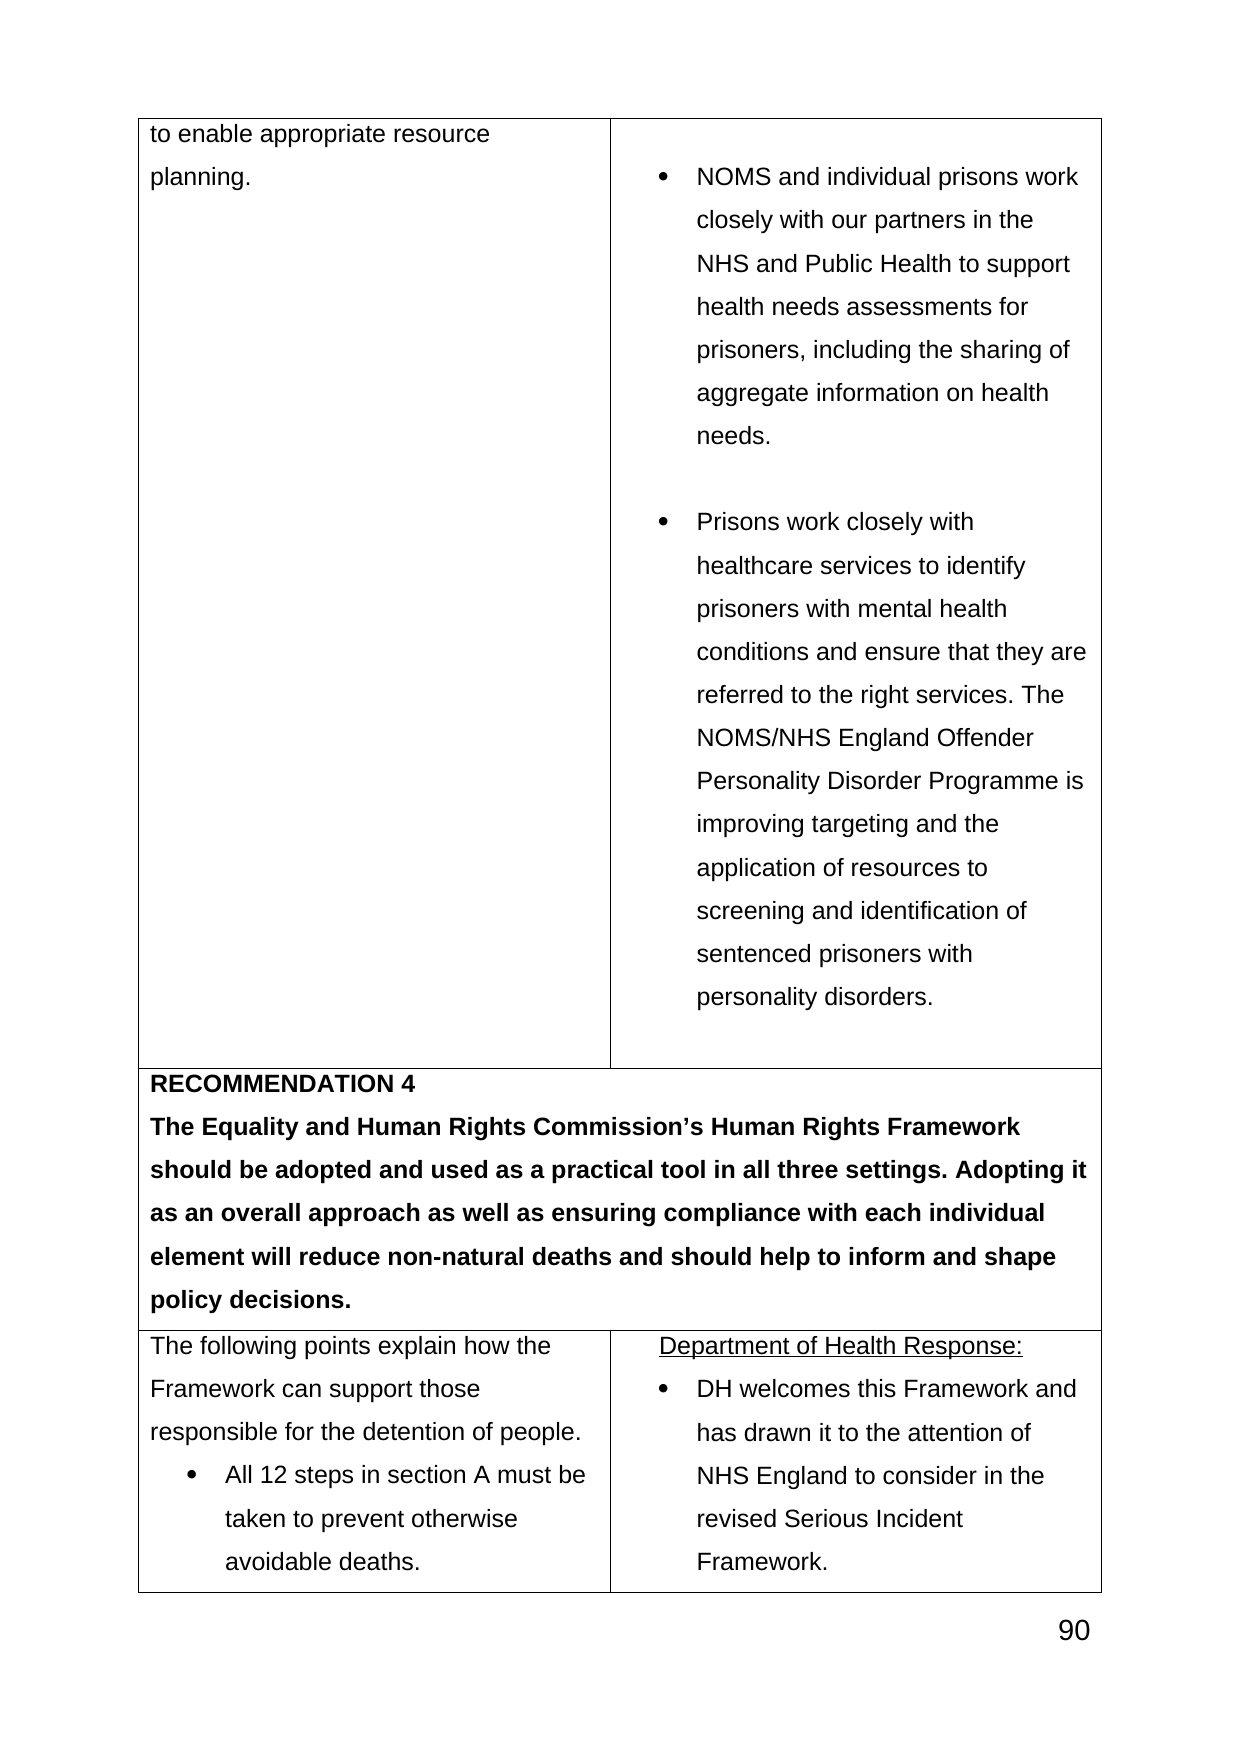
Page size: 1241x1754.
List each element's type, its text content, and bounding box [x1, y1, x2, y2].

table_cell RECOMMENDATION 4 The Equality and Human Rights Commission’s Human Rights Framework should be adopted and used as a practical tool in all three settings. Adopting it as an overall approach as well as ensuring compliance with each individual element will reduce non-natural deaths and should help to inform and shape policy decisions. [139, 1069, 1101, 1330]
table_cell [139, 1331, 610, 1592]
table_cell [611, 1331, 1101, 1592]
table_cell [611, 119, 1101, 1068]
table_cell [139, 119, 610, 1068]
